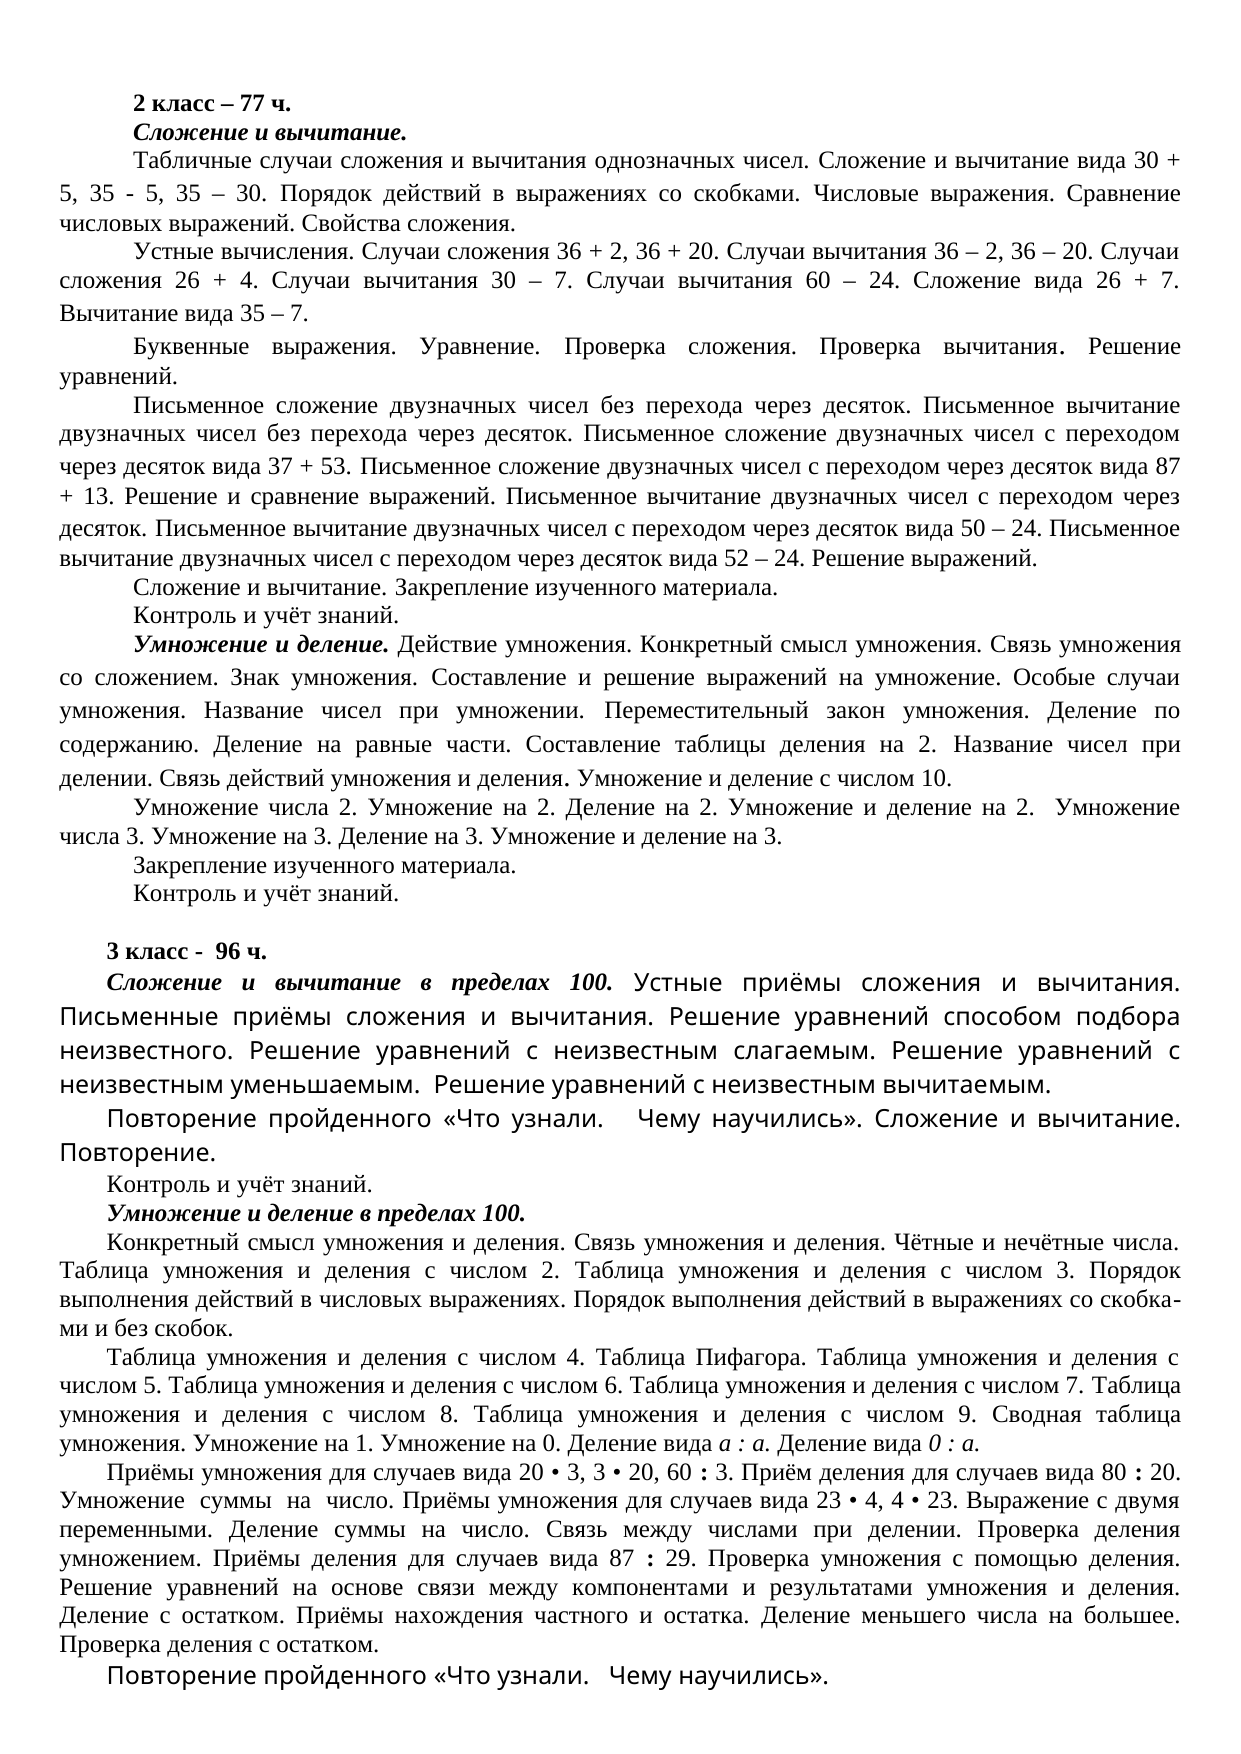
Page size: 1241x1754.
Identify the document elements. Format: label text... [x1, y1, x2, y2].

text Контроль и учёт знаний. [59, 601, 1181, 629]
text Умножение и деление в пределах 100. [59, 1198, 1181, 1227]
text Письменное сложение двузначных чисел без перехода через десяток. Письменное вычитание двузначных чисел без перехода через десяток. Письменное сложение двузначных чисел с переходом через десяток вида 37 + 53. Письменное сложение двузначных чисел с переходом через десяток вида 87 + 13. Решение и сравнение выражений. Письменное вычитание двузначных чисел с переходом через десяток. Письменное вычитание двузначных чисел с переходом через десяток вида 50 – 24. Письменное вычитание двузначных чисел с переходом через десяток вида 52 – 24. Решение выражений. [59, 390, 1181, 572]
text Сложение и вычитание в пределах 100. Устные приёмы сложения и вычитания. Письменные приёмы сложения и вычитания. Решение уравнений способом подбора неизвестного. Решение уравнений с неизвестным слагаемым. Решение уравнений с неизвестным уменьшаемым. Решение уравнений с неизвестным вычитаемым. [59, 965, 1181, 1101]
text Контроль и учёт знаний. [59, 878, 1181, 907]
text Сложение и вычитание. [59, 117, 1181, 145]
text Конкретный смысл умножения и деления. Связь умножения и деления. Чётные и нечётные числа. Таблица умножения и деления с числом 2. Таблица умножения и деления с числом 3. Порядок выполнения действий в числовых выражениях. Порядок выполнения действий в выражениях со скобками и без скобок. [59, 1227, 1181, 1342]
text Контроль и учёт знаний. [59, 1169, 1181, 1198]
text Сложение и вычитание. Закрепление изученного материала. [59, 572, 1181, 601]
text Повторение пройденного «Что узнали. Чему научились». Сложение и вычитание. Повторение. [59, 1101, 1181, 1169]
text Приёмы умножения для случаев вида 20 • 3, 3 • 20, 60 : 3. Приём деления для случаев вида 80 : 20. Умножение суммы на число. Приёмы умножения для случаев вида 23 • 4, 4 • 23. Выражение с двумя переменными. Деление суммы на число. Связь между числами при делении. Проверка деления умножением. Приёмы деления для случаев вида 87 : 29. Проверка умножения с помощью деления. Решение уравнений на основе связи между компонентами и результатами умножения и деления. Деление с остатком. Приёмы нахождения частного и остатка. Деление меньшего числа на большее. Проверка деления с остатком. [59, 1457, 1181, 1658]
text Повторение пройденного «Что узнали. Чему научились». [59, 1658, 1181, 1692]
text Умножение и деление. Действие умножения. Конкретный смысл умножения. Связь умножения со сложением. Знак умножения. Составление и решение выражений на умножение. Особые случаи умножения. Название чисел при умножении. Переместительный закон умножения. Деление по содержанию. Деление на равные части. Составление таблицы деления на 2. Название чисел при делении. Связь действий умножения и деления. Умножение и деление с числом 10. [59, 629, 1181, 792]
text 2 класс – 77 ч. [59, 88, 1181, 117]
text Умножение числа 2. Умножение на 2. Деление на 2. Умножение и деление на 2. Умножение числа 3. Умножение на 3. Деление на 3. Умножение и деление на 3. [59, 792, 1181, 850]
text Таблица умножения и деления с числом 4. Таблица Пифагора. Таблица умножения и деления с числом 5. Таблица умножения и деления с числом 6. Таблица умножения и деления с числом 7. Таблица умножения и деления с числом 8. Таблица умножения и деления с числом 9. Сводная таблица умножения. Умножение на 1. Умножение на 0. Деление вида а : а. Деление вида 0 : а. [59, 1342, 1181, 1457]
text Буквенные выражения. Уравнение. Проверка сложения. Проверка вычитания. Решение уравнений. [59, 327, 1181, 390]
text Табличные случаи сложения и вычитания однозначных чисел. Сложение и вычитание вида 30 + 5, 35 - 5, 35 – 30. Порядок действий в выражениях со скобками. Числовые выражения. Сравнение числовых выражений. Свойства сложения. [59, 145, 1181, 236]
text Устные вычисления. Случаи сложения 36 + 2, 36 + 20. Случаи вычитания 36 – 2, 36 – 20. Случаи сложения 26 + 4. Случаи вычитания 30 – 7. Случаи вычитания 60 – 24. Сложение вида 26 + 7. Вычитание вида 35 – 7. [59, 236, 1181, 327]
text 3 класс - 96 ч. [59, 936, 1181, 965]
text Закрепление изученного материала. [59, 850, 1181, 878]
